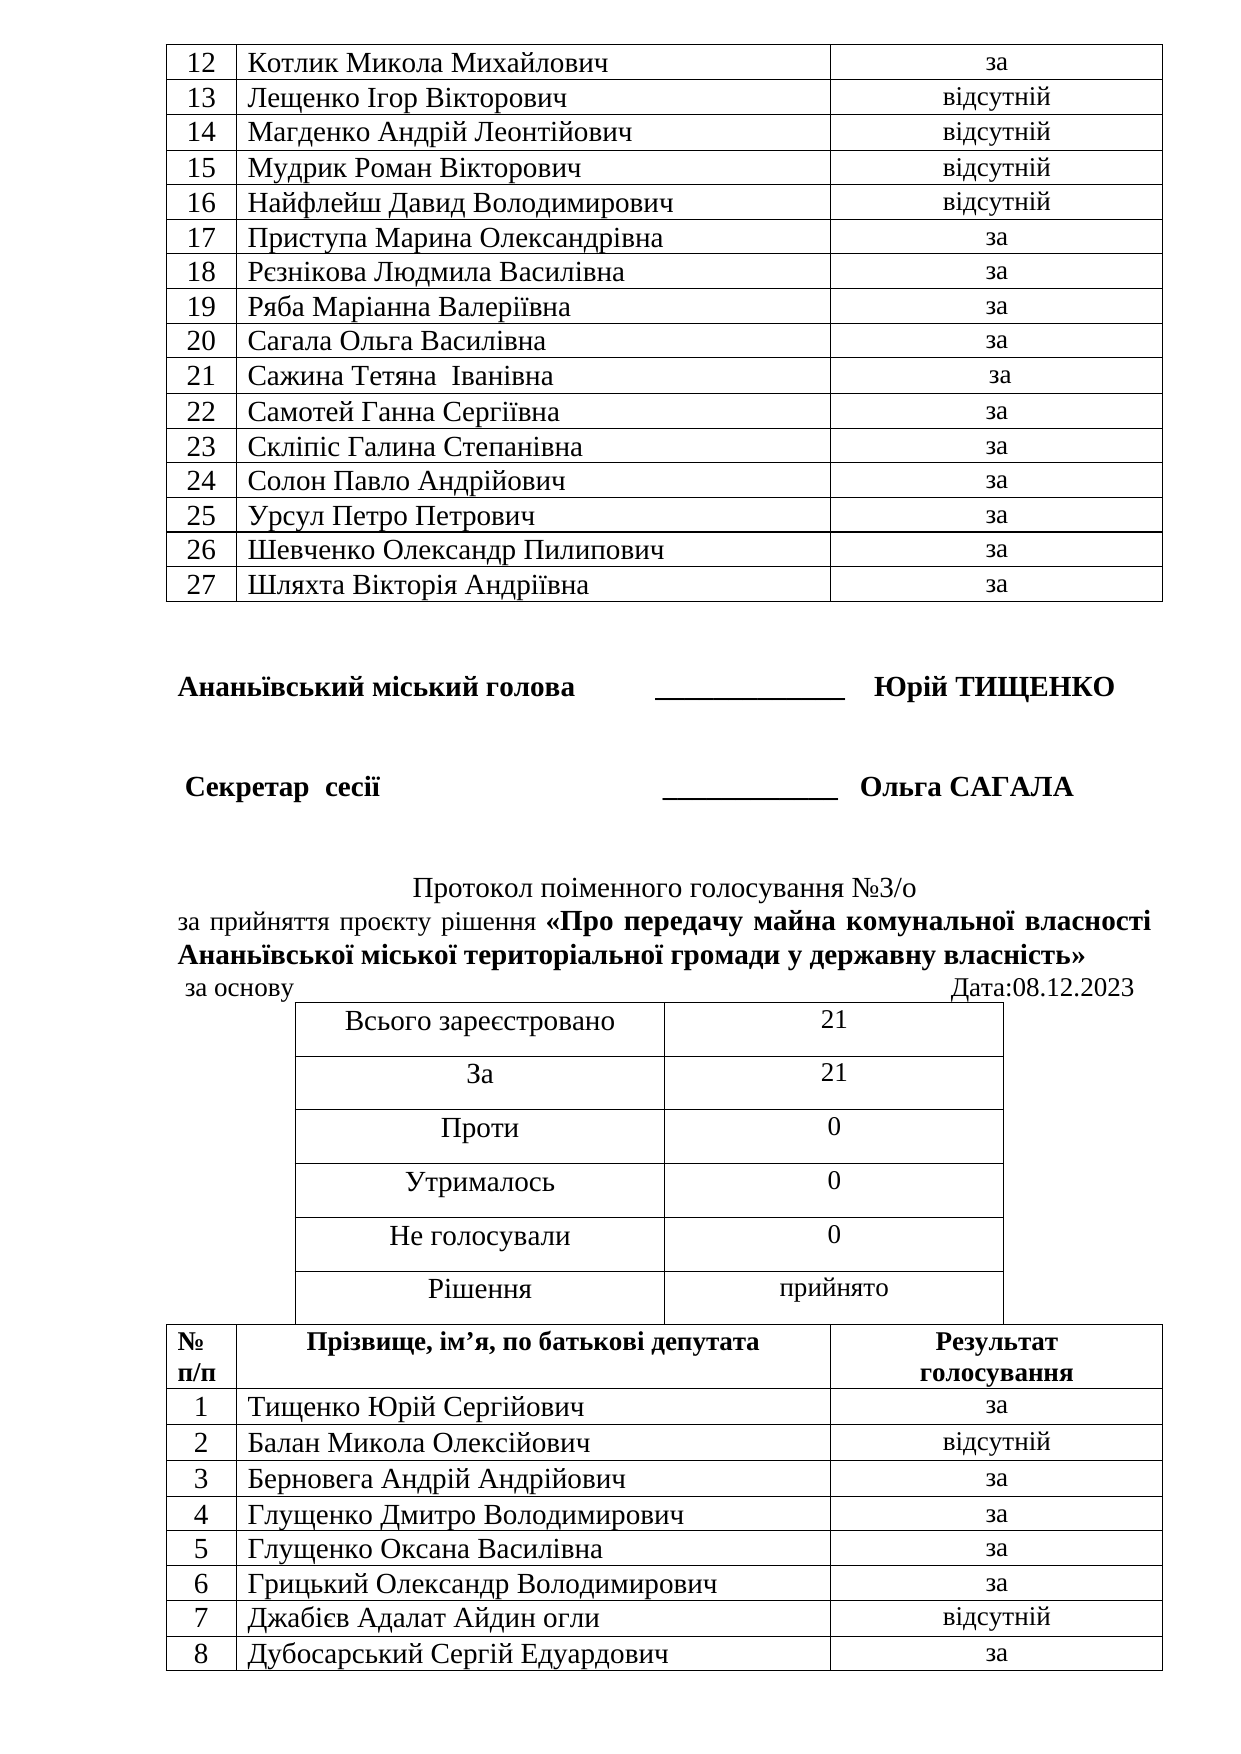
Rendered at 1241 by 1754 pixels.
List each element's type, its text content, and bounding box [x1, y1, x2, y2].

table_cell відсутній [831, 1601, 1162, 1636]
table_cell Джабієв Адалат Айдин огли [237, 1601, 830, 1636]
table_cell за [831, 463, 1162, 497]
table_cell 6 [167, 1566, 236, 1599]
table_cell Сажина Тетяна Іванівна [237, 358, 830, 393]
table_cell Дубосарський Сергій Едуардович [237, 1637, 830, 1670]
table_cell 25 [167, 498, 236, 531]
table_cell відсутній [831, 151, 1162, 184]
table_cell за [831, 533, 1162, 566]
table_cell 0 [665, 1218, 1003, 1271]
table_cell Мудрик Роман Вікторович [237, 151, 830, 184]
table_cell 18 [167, 254, 236, 288]
text за основу Дата:08.12.2023 [177, 971, 1152, 1002]
table_cell за [831, 289, 1162, 322]
table_cell Сагала Ольга Василівна [237, 324, 830, 357]
table_cell 21 [167, 358, 236, 393]
table_cell за [831, 498, 1162, 531]
table_cell за [831, 220, 1162, 253]
table_cell 2 [167, 1425, 236, 1460]
table_cell за [831, 1637, 1162, 1670]
table_cell Берновега Андрій Андрійович [237, 1461, 830, 1496]
table_cell Балан Микола Олексійович [237, 1425, 830, 1460]
table_cell Утрималось [296, 1164, 664, 1217]
table_cell 14 [167, 115, 236, 149]
table_cell 13 [167, 80, 236, 113]
table_cell Ряба Маріанна Валеріївна [237, 289, 830, 322]
table_cell за [831, 1497, 1162, 1530]
table_cell 5 [167, 1531, 236, 1565]
table_cell за [831, 358, 1162, 393]
table_cell відсутній [831, 1425, 1162, 1460]
table_cell за [831, 324, 1162, 357]
table_cell Шляхта Вікторія Андріївна [237, 567, 830, 601]
text Протокол поіменного голосування №3/о [177, 870, 1152, 903]
table_cell 24 [167, 463, 236, 497]
table_cell Лещенко Ігор Вікторович [237, 80, 830, 113]
table_cell Рішення [296, 1272, 664, 1324]
table_cell 15 [167, 151, 236, 184]
table_cell 21 [665, 1057, 1003, 1109]
table_cell Прізвище, ім’я, по батькові депутата [237, 1325, 830, 1388]
table_cell прийнято [665, 1272, 1003, 1324]
table_cell Проти [296, 1110, 664, 1163]
table_cell Скліпіс Галина Степанівна [237, 429, 830, 462]
table_cell 0 [665, 1164, 1003, 1217]
table_cell 1 [167, 1389, 236, 1424]
table_cell За [296, 1057, 664, 1109]
table_cell за [831, 429, 1162, 462]
table_cell за [831, 1566, 1162, 1599]
text за прийняття проєкту рішення «Про передачу майна комунальної власності Ананьївської міської територіальної громади у державну власність» [177, 903, 1152, 971]
table_cell Магденко Андрій Леонтійович [237, 115, 830, 149]
table_cell за [831, 1389, 1162, 1424]
table_cell за [831, 1531, 1162, 1565]
table_cell 19 [167, 289, 236, 322]
table_cell відсутній [831, 115, 1162, 149]
table_cell за [831, 45, 1162, 79]
table_cell Приступа Марина Олександрівна [237, 220, 830, 253]
table_cell Глущенко Дмитро Володимирович [237, 1497, 830, 1530]
table_cell за [831, 1461, 1162, 1496]
table_cell 8 [167, 1637, 236, 1670]
table_cell 0 [665, 1110, 1003, 1163]
table_cell Глущенко Оксана Василівна [237, 1531, 830, 1565]
table_cell Тищенко Юрій Сергійович [237, 1389, 830, 1424]
table_cell Урсул Петро Петрович [237, 498, 830, 531]
table_cell 3 [167, 1461, 236, 1496]
text Секретар сесії ____________ Ольга САГАЛА [177, 769, 1152, 803]
table_cell 23 [167, 429, 236, 462]
table_cell № п/п [167, 1325, 236, 1388]
table_cell Результат голосування [831, 1325, 1162, 1388]
table_cell за [831, 254, 1162, 288]
table_header 21 [665, 1003, 1003, 1056]
table_cell 16 [167, 185, 236, 219]
table_cell 7 [167, 1601, 236, 1636]
table_cell за [831, 567, 1162, 601]
table_cell Рєзнікова Людмила Василівна [237, 254, 830, 288]
table_cell 20 [167, 324, 236, 357]
table_cell Не голосували [296, 1218, 664, 1271]
table_cell Солон Павло Андрійович [237, 463, 830, 497]
table_cell Найфлейш Давид Володимирович [237, 185, 830, 219]
table_cell Шевченко Олександр Пилипович [237, 533, 830, 566]
table_cell за [831, 394, 1162, 428]
table_cell відсутній [831, 185, 1162, 219]
table_cell Котлик Микола Михайлович [237, 45, 830, 79]
table_cell 27 [167, 567, 236, 601]
table_cell 22 [167, 394, 236, 428]
table_cell 17 [167, 220, 236, 253]
text Ананьївський міський голова _____________ Юрій ТИЩЕНКО [177, 669, 1152, 702]
table_cell 12 [167, 45, 236, 79]
table_cell 26 [167, 533, 236, 566]
table_cell відсутній [831, 80, 1162, 113]
table_header Всього зареєстровано [296, 1003, 664, 1056]
table_cell 4 [167, 1497, 236, 1530]
table_cell Самотей Ганна Сергіївна [237, 394, 830, 428]
table_cell Грицький Олександр Володимирович [237, 1566, 830, 1599]
